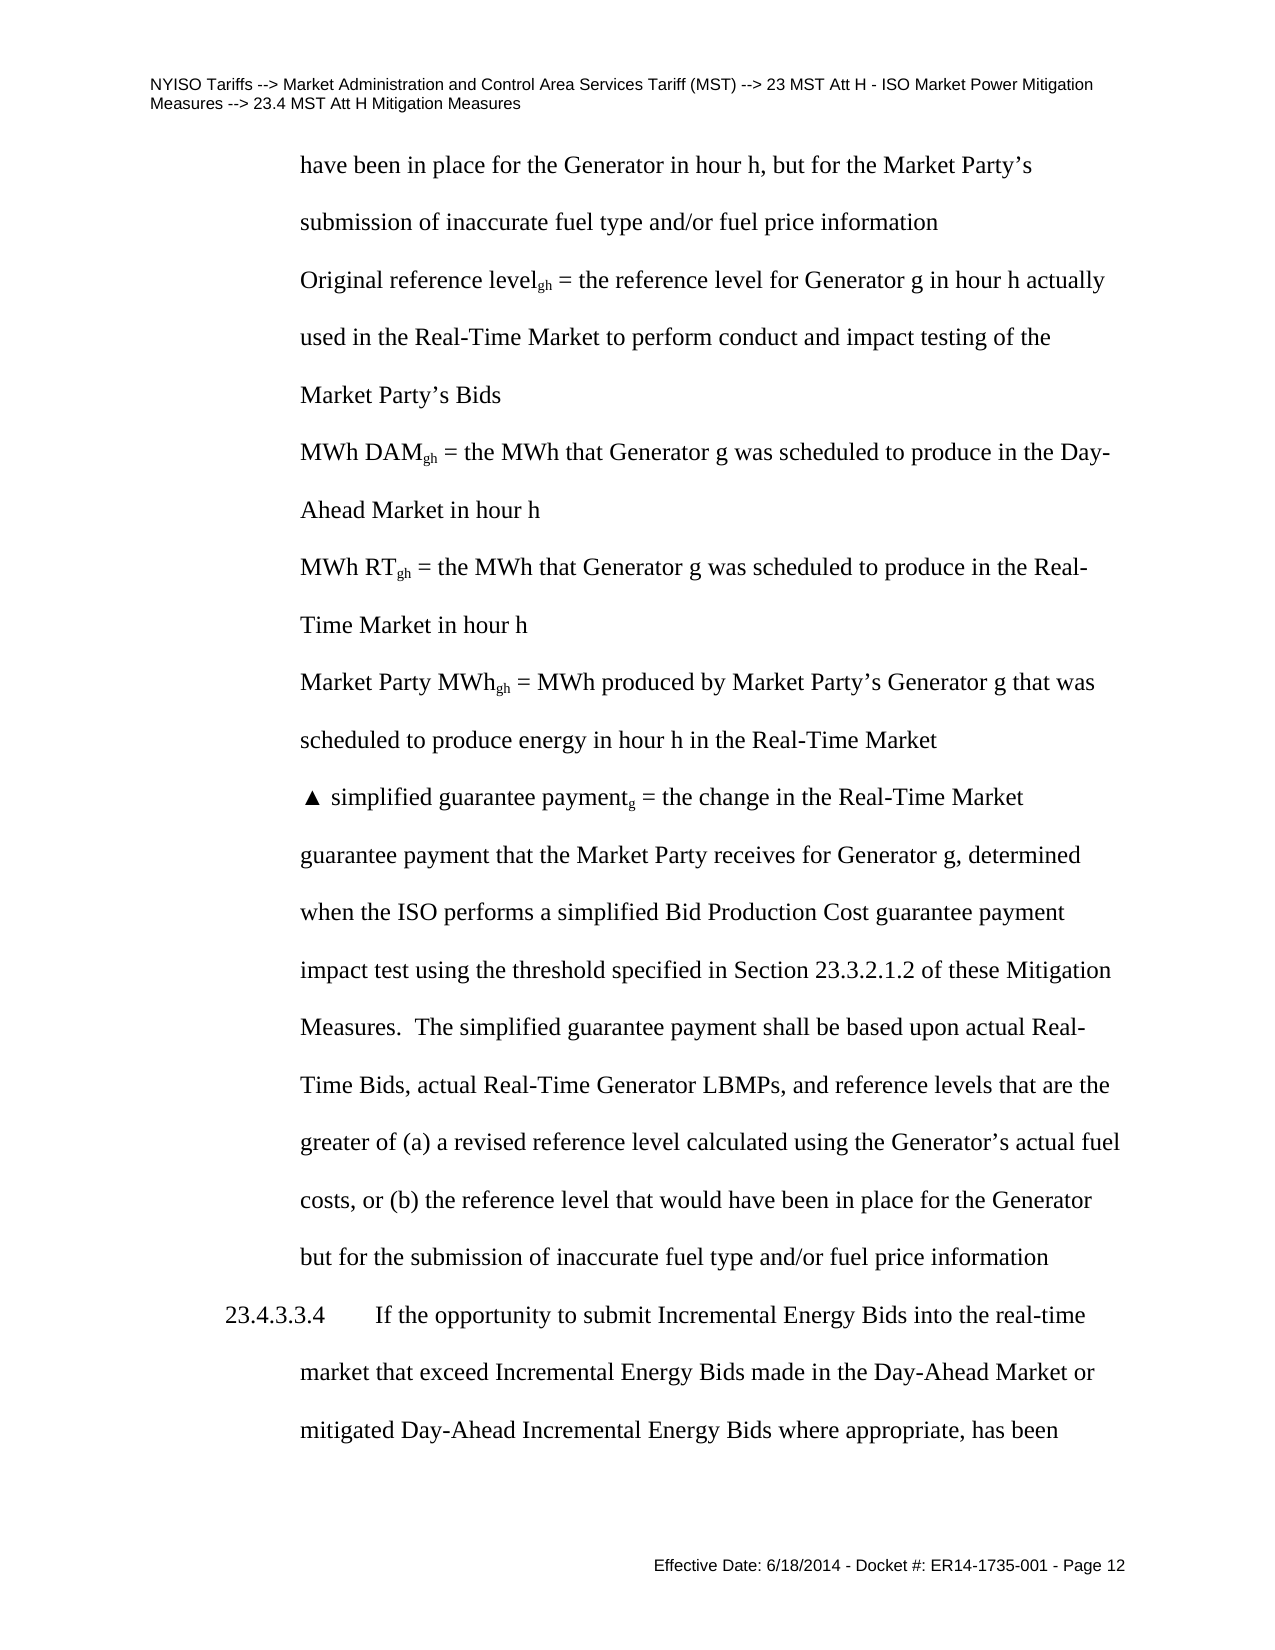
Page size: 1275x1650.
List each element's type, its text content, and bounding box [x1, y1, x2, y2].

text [225, 1300, 1125, 1444]
text Original reference levelgh = the reference level for Generator g in hour h actually used in the Real-Time Market to perform conduct and impact testing of the Market Party’s Bids [300, 265, 1125, 409]
text Market Party MWhgh = MWh produced by Market Party’s Generator g that was scheduled to produce energy in hour h in the Real-Time Market [300, 667, 1125, 754]
text ▲ simplified guarantee paymentg = the change in the Real-Time Market guarantee payment that the Market Party receives for Generator g, determined when the ISO performs a simplified Bid Production Cost guarantee payment impact test using the threshold specified in Section 23.3.2.1.2 of these Mitigation Measures. The simplified guarantee payment shall be based upon actual Real-Time Bids, actual Real-Time Generator LBMPs, and reference levels that are the greater of (a) a revised reference level calculated using the Generator’s actual fuel costs, or (b) the reference level that would have been in place for the Generator but for the submission of inaccurate fuel type and/or fuel price information [300, 782, 1125, 1271]
text MWh RTgh = the MWh that Generator g was scheduled to produce in the Real-Time Market in hour h [300, 552, 1125, 639]
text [300, 150, 1125, 236]
text MWh DAMgh = the MWh that Generator g was scheduled to produce in the Day-Ahead Market in hour h [300, 437, 1125, 524]
